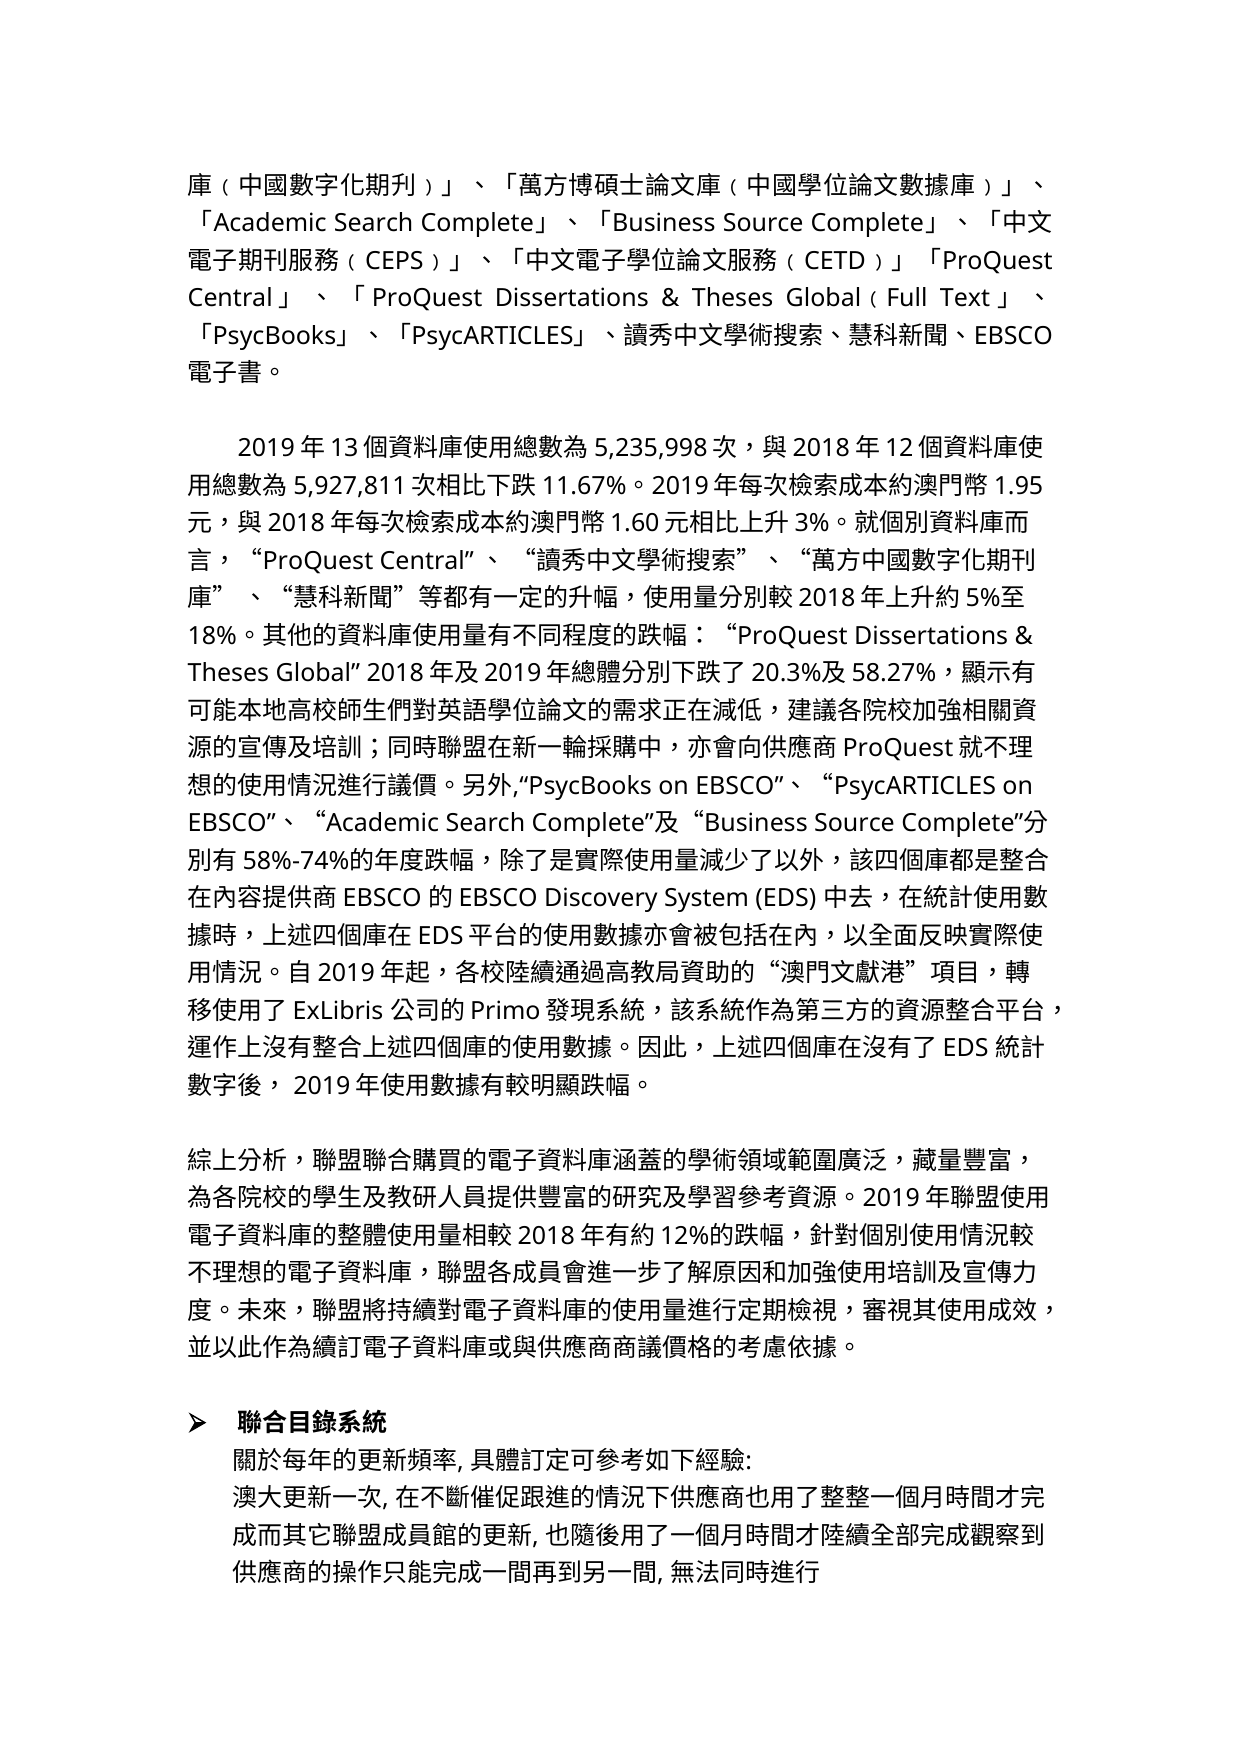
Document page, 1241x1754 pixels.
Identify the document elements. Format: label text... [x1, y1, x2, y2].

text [187, 164, 1053, 389]
text 關於每年的更新頻率, 具體訂定可參考如下經驗: [232, 1439, 1053, 1477]
text 2019年13個資料庫使用總數為 5,235,998次，與2018年12個資料庫使用總數為 5,927,811次相比下跌11.67%。2019年每次檢索成本約澳門幣1.95元，與2018年每次檢索成本約澳門幣1.60元相比上升3%。就個別資料庫而言，“ProQuest Central” 、 “讀秀中文學術搜索”、“萬方中國數字化期刊庫” 、“慧科新聞”等都有一定的升幅，使用量分別較2018年上升約5%至18%。其他的資料庫使用量有不同程度的跌幅：“ProQuest Dissertations & Theses Global” 2018年及2019年總體分別下跌了20.3%及58.27%，顯示有可能本地高校師生們對英語學位論文的需求正在減低，建議各院校加強相關資源的宣傳及培訓；同時聯盟在新一輪採購中，亦會向供應商ProQuest就不理想的使用情況進行議價。另外,“PsycBooks on EBSCO”、“PsycARTICLES on EBSCO”、“Academic Search Complete”及“Business Source Complete”分別有58%-74%的年度跌幅，除了是實際使用量減少了以外，該四個庫都是整合在內容提供商EBSCO 的EBSCO Discovery System (EDS) 中去，在統計使用數據時，上述四個庫在EDS平台的使用數據亦會被包括在內，以全面反映實際使用情況。自2019年起，各校陸續通過高教局資助的“澳門文獻港”項目，轉移使用了ExLibris 公司的Primo發現系統，該系統作為第三方的資源整合平台，運作上沒有整合上述四個庫的使用數據。因此，上述四個庫在沒有了EDS 統計數字後， 2019年使用數據有較明顯跌幅。 [187, 427, 1053, 1102]
text 綜上分析，聯盟聯合購買的電子資料庫涵蓋的學術領域範圍廣泛，藏量豐富，為各院校的學生及教研人員提供豐富的研究及學習參考資源。2019年聯盟使用電子資料庫的整體使用量相較2018年有約12%的跌幅，針對個別使用情況較不理想的電子資料庫，聯盟各成員會進一步了解原因和加強使用培訓及宣傳力度。未來，聯盟將持續對電子資料庫的使用量進行定期檢視，審視其使用成效，並以此作為續訂電子資料庫或與供應商商議價格的考慮依據。 [187, 1139, 1053, 1364]
list 聯合目錄系統 [187, 1402, 1053, 1439]
text 澳大更新一次, 在不斷催促跟進的情況下供應商也用了整整一個月時間才完成而其它聯盟成員館的更新, 也隨後用了一個月時間才陸續全部完成觀察到供應商的操作只能完成一間再到另一間, 無法同時進行 [232, 1477, 1053, 1589]
